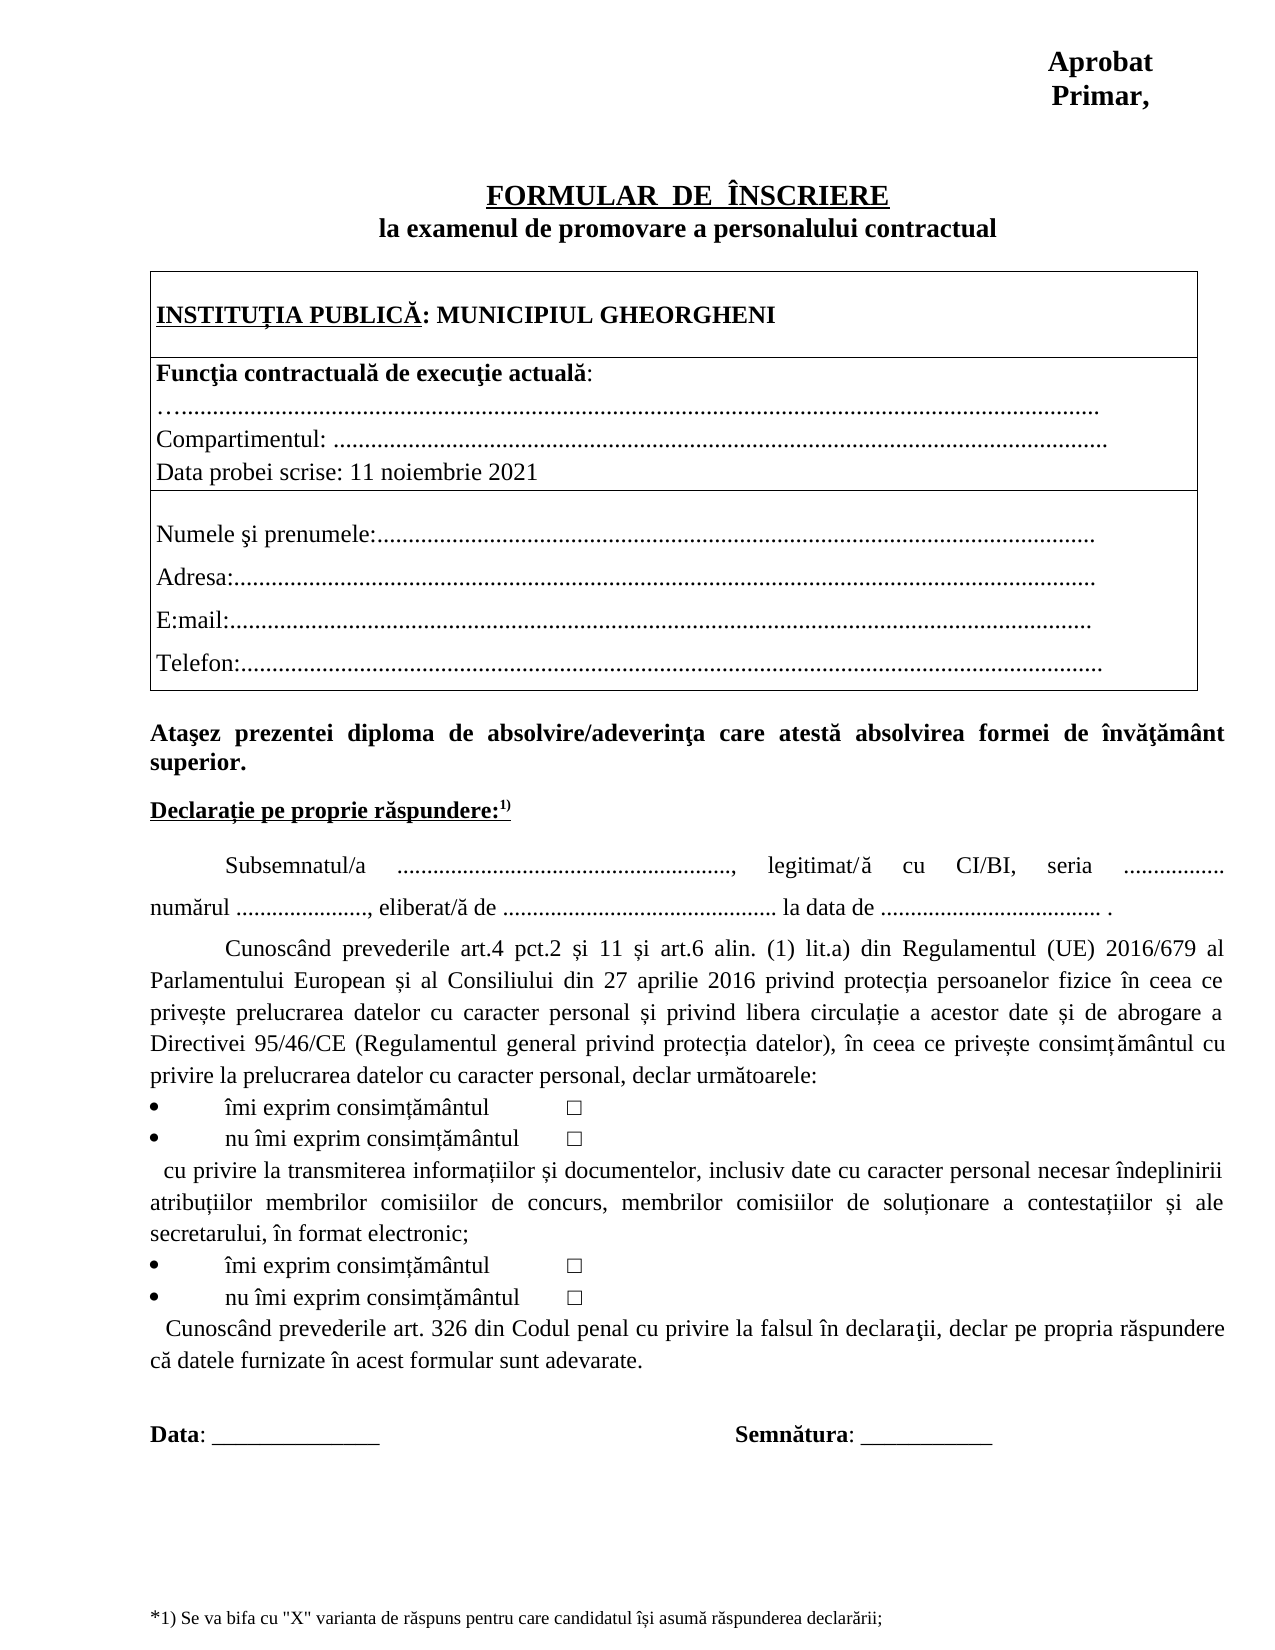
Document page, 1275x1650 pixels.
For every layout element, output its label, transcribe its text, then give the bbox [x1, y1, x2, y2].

text Data: ______________ Semnătura: ___________ [150, 1419, 1226, 1447]
text Aprobat [900, 44, 1226, 78]
text cu privire la transmiterea informațiilor și documentelor, inclusiv date cu caracter personal necesar îndeplinirii atribuțiilor membrilor comisiilor de concurs, membrilor comisiilor de soluționare a contestațiilor și ale secretarului, în format electronic; [150, 1156, 1226, 1247]
table_header INSTITUȚIA PUBLICĂ: MUNICIPIUL GHEORGHENI [151, 272, 1197, 357]
text Subsemnatul/a ........................................................, legitimat/ă cu CI/BI, seria ................. numărul ......................, eliberat/ă de .............................................. la data de ..................................... . [150, 852, 1226, 921]
text Declarație pe proprie răspundere:1) [150, 796, 1226, 824]
text *1) Se va bifa cu "X" varianta de răspuns pentru care candidatul își asumă răspunderea declarării; [150, 1605, 1226, 1629]
text Ataşez prezentei diploma de absolvire/adeverinţa care atestă absolvirea formei de învăţământ superior. [150, 718, 1226, 776]
list îmi exprim consimțământul □ [150, 1251, 1226, 1278]
list nu îmi exprim consimțământul □ [150, 1283, 1226, 1310]
list îmi exprim consimțământul □ [150, 1093, 1226, 1120]
text la examenul de promovare a personalului contractual [150, 212, 1226, 243]
table_cell Funcţia contractuală de execuţie actuală: …................................................................................................................................................... Compartimentul: ............................................................................................................................ Data probei scrise: 11 noiembrie 2021 [151, 358, 1197, 489]
list nu îmi exprim consimțământul □ [150, 1124, 1226, 1152]
text Cunoscând prevederile art. 326 din Codul penal cu privire la falsul în declaraţii, declar pe propria răspundere că datele furnizate în acest formular sunt adevarate. [150, 1314, 1226, 1373]
text FORMULAR DE ÎNSCRIERE [150, 178, 1226, 212]
text Primar, [900, 78, 1226, 111]
text Cunoscând prevederile art.4 pct.2 și 11 și art.6 alin. (1) lit.a) din Regulamentul (UE) 2016/679 al Parlamentului European și al Consiliului din 27 aprilie 2016 privind protecția persoanelor fizice în ceea ce privește prelucrarea datelor cu caracter personal și privind libera circulație a acestor date și de abrogare a Directivei 95/46/CE (Regulamentul general privind protecția datelor), în ceea ce privește consimțământul cu privire la prelucrarea datelor cu caracter personal, declar următoarele: [150, 934, 1226, 1088]
table_cell Numele şi prenumele:................................................................................................................... Adresa:.......................................................................................................................................... E:mail:.......................................................................................................................................... Telefon:.......................................................................................................................................... [151, 491, 1197, 690]
